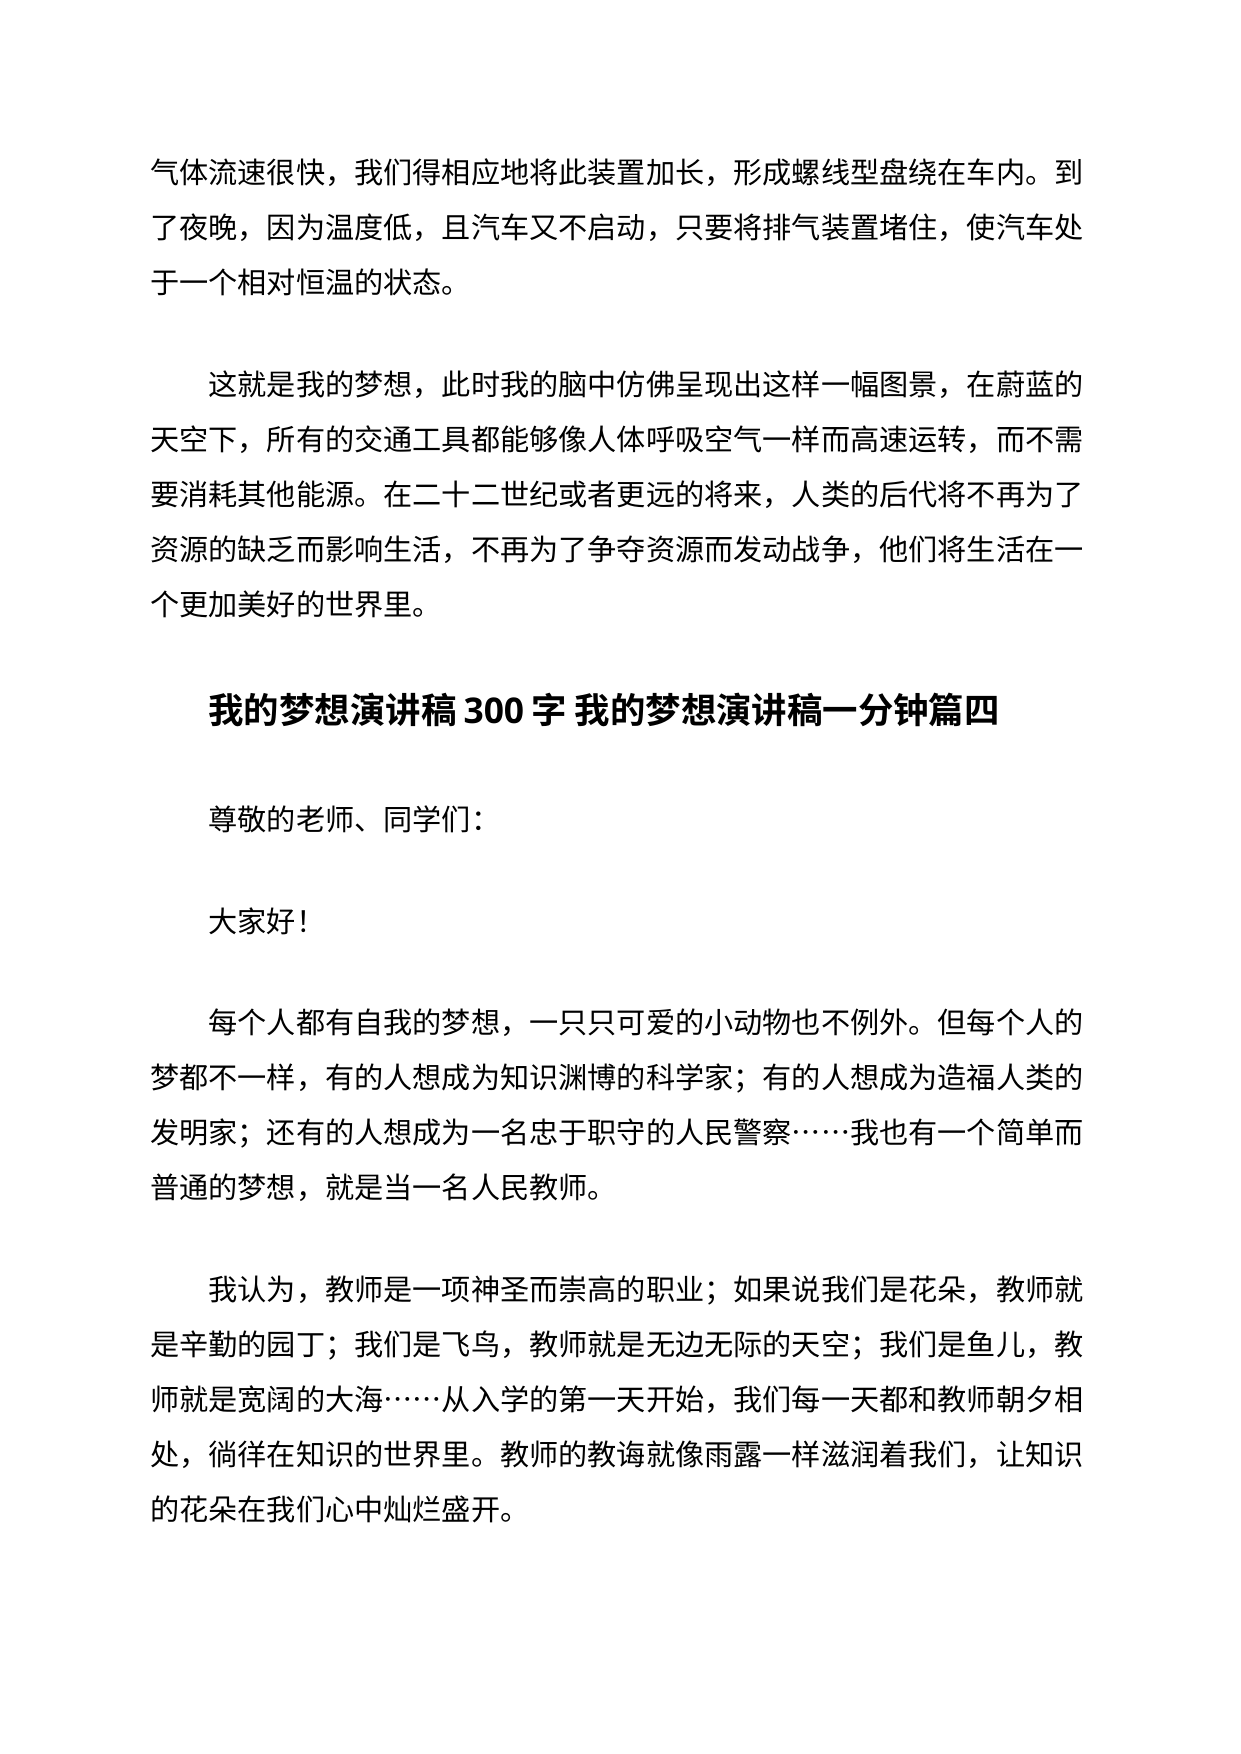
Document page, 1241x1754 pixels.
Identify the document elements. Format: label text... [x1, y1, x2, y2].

text 大家好！ [150, 898, 1090, 941]
text 这就是我的梦想，此时我的脑中仿佛呈现出这样一幅图景，在蔚蓝的天空下，所有的交通工具都能够像人体呼吸空气一样而高速运转，而不需要消耗其他能源。在二十二世纪或者更远的将来，人类的后代将不再为了资源的缺乏而影响生活，不再为了争夺资源而发动战争，他们将生活在一个更加美好的世界里。 [150, 362, 1090, 623]
text 我的梦想演讲稿300字 我的梦想演讲稿一分钟篇四 [150, 683, 1090, 734]
text 我认为，教师是一项神圣而崇高的职业；如果说我们是花朵，教师就是辛勤的园丁；我们是飞鸟，教师就是无边无际的天空；我们是鱼儿，教师就是宽阔的大海……从入学的第一天开始，我们每一天都和教师朝夕相处，徜徉在知识的世界里。教师的教诲就像雨露一样滋润着我们，让知识的花朵在我们心中灿烂盛开。 [150, 1266, 1090, 1528]
text 尊敬的老师、同学们： [150, 796, 1090, 839]
text 每个人都有自我的梦想，一只只可爱的小动物也不例外。但每个人的梦都不一样，有的人想成为知识渊博的科学家；有的人想成为造福人类的发明家；还有的人想成为一名忠于职守的人民警察……我也有一个简单而普通的梦想，就是当一名人民教师。 [150, 1000, 1090, 1207]
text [150, 150, 1090, 302]
